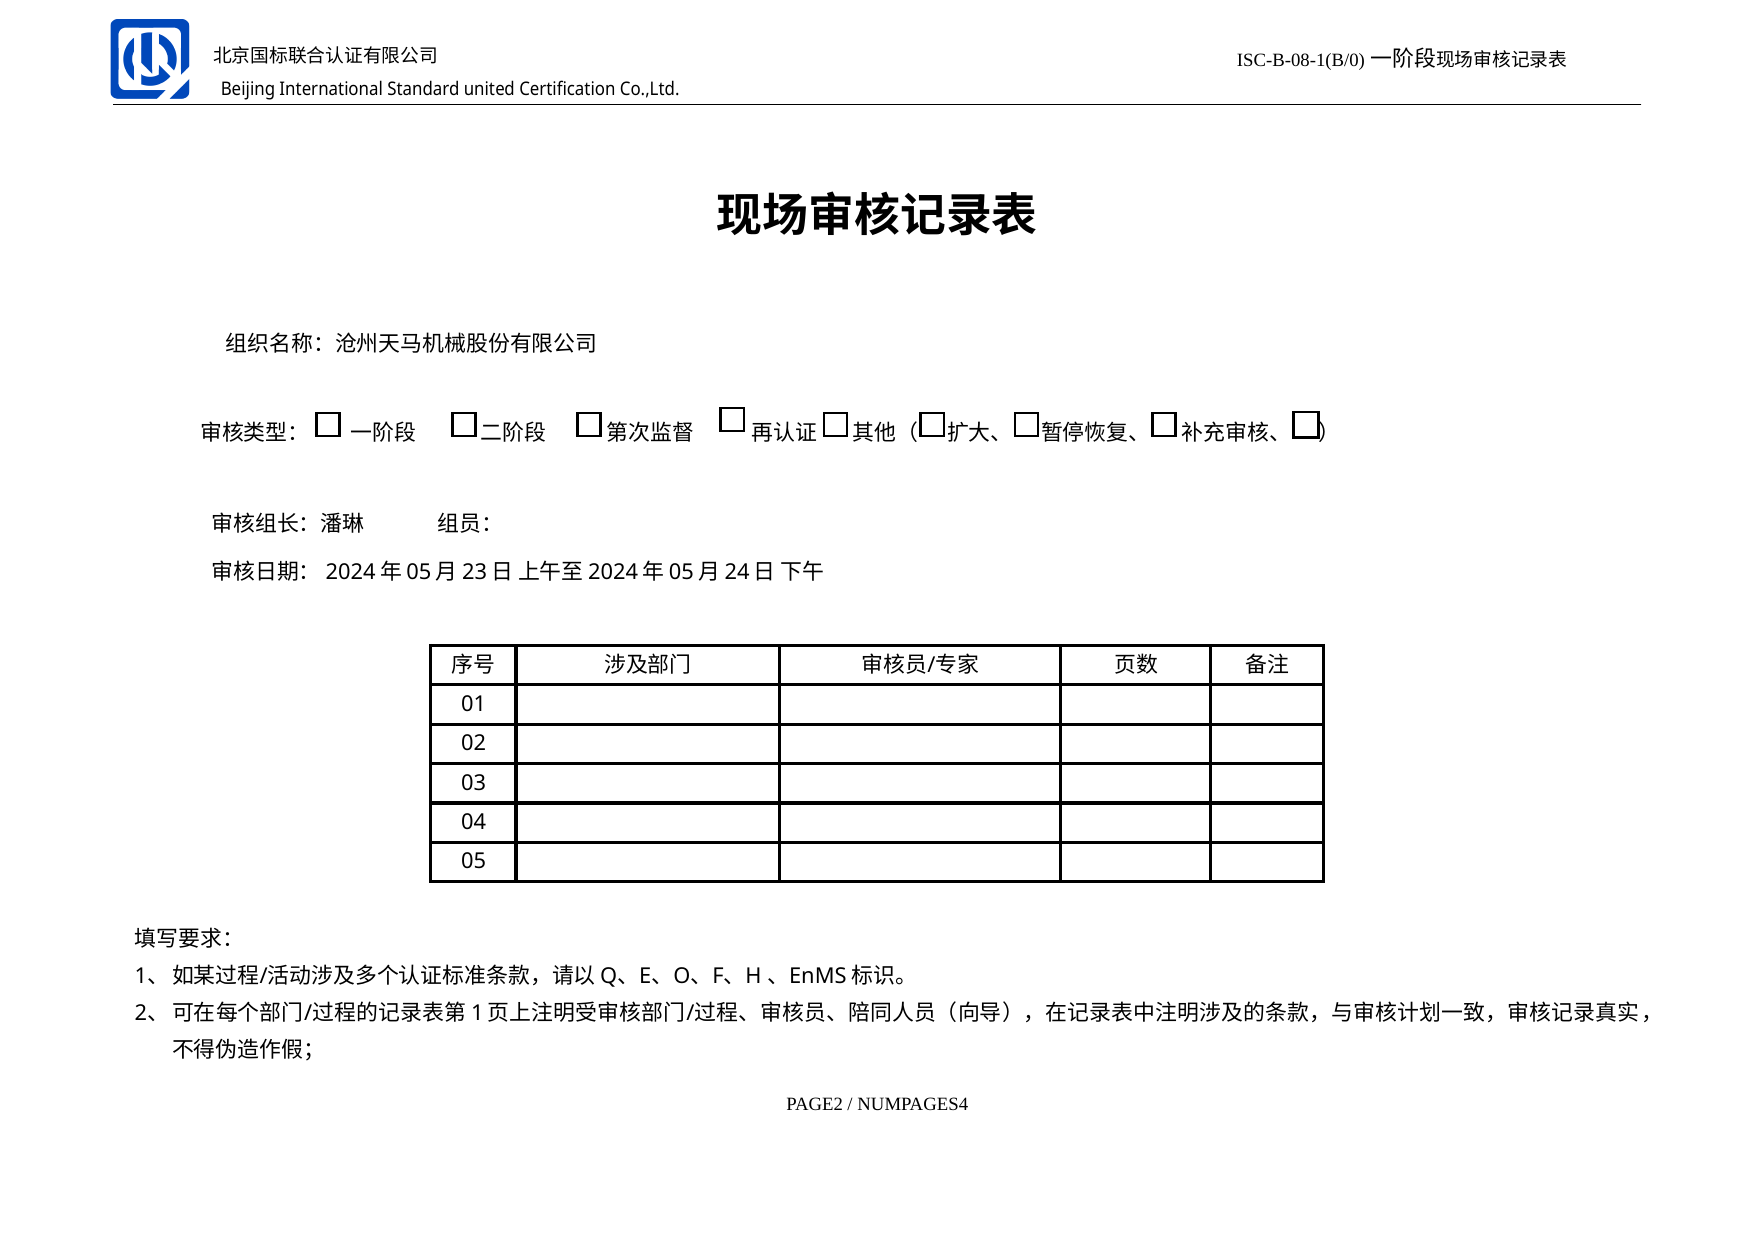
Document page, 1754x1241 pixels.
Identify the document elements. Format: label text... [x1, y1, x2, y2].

table_cell [781, 726, 1059, 762]
table_cell [1062, 686, 1209, 723]
table_cell 03 [432, 765, 514, 801]
table_cell [1062, 805, 1209, 841]
table_cell [518, 686, 778, 723]
table_cell [781, 805, 1059, 841]
table_cell [518, 805, 778, 841]
table_header 审核员/专家 [781, 647, 1059, 683]
table_header 页数 [1062, 647, 1209, 683]
picture [110, 19, 190, 99]
text 组织名称：沧州天马机械股份有限公司 [112, 326, 1641, 358]
table_cell 01 [432, 686, 514, 723]
table_header 涉及部门 [518, 647, 778, 683]
text 审核日期： 2024年05月23日 上午至2024年05月24日 下午 [112, 554, 1641, 587]
table_cell 04 [432, 805, 514, 841]
text 填写要求： [112, 920, 1641, 953]
text 审核组长：潘琳 组员： [112, 506, 1641, 538]
table_cell [518, 765, 778, 801]
table_cell [781, 765, 1059, 801]
table_cell [518, 726, 778, 762]
list 可在每个部门/过程的记录表第1页上注明受审核部门/过程、审核员、陪同人员（向导），在记录表中注明涉及的条款，与审核计划一致，审核记录真实，不得伪造作假； [134, 994, 1641, 1064]
text 现场审核记录表 [112, 163, 1641, 261]
table_cell [1062, 726, 1209, 762]
table_cell 02 [432, 726, 514, 762]
table_cell [781, 844, 1059, 880]
table_cell [1212, 765, 1322, 801]
table_cell [781, 686, 1059, 723]
list 如某过程/活动涉及多个认证标准条款，请以Q、E、O、F、H 、EnMS标识。 [134, 957, 1641, 990]
table_cell [1062, 844, 1209, 880]
table_cell 05 [432, 844, 514, 880]
text 审核类型： 一阶段 二阶段 第次监督 再认证 其他（扩大、暂停恢复、补充审核、） [112, 399, 1641, 464]
table_header 序号 [432, 647, 514, 683]
table_cell [1212, 686, 1322, 723]
table_cell [1212, 844, 1322, 880]
table_cell [1212, 805, 1322, 841]
table_cell [1212, 726, 1322, 762]
table_cell [518, 844, 778, 880]
table_header 备注 [1212, 647, 1322, 683]
table_cell [1062, 765, 1209, 801]
